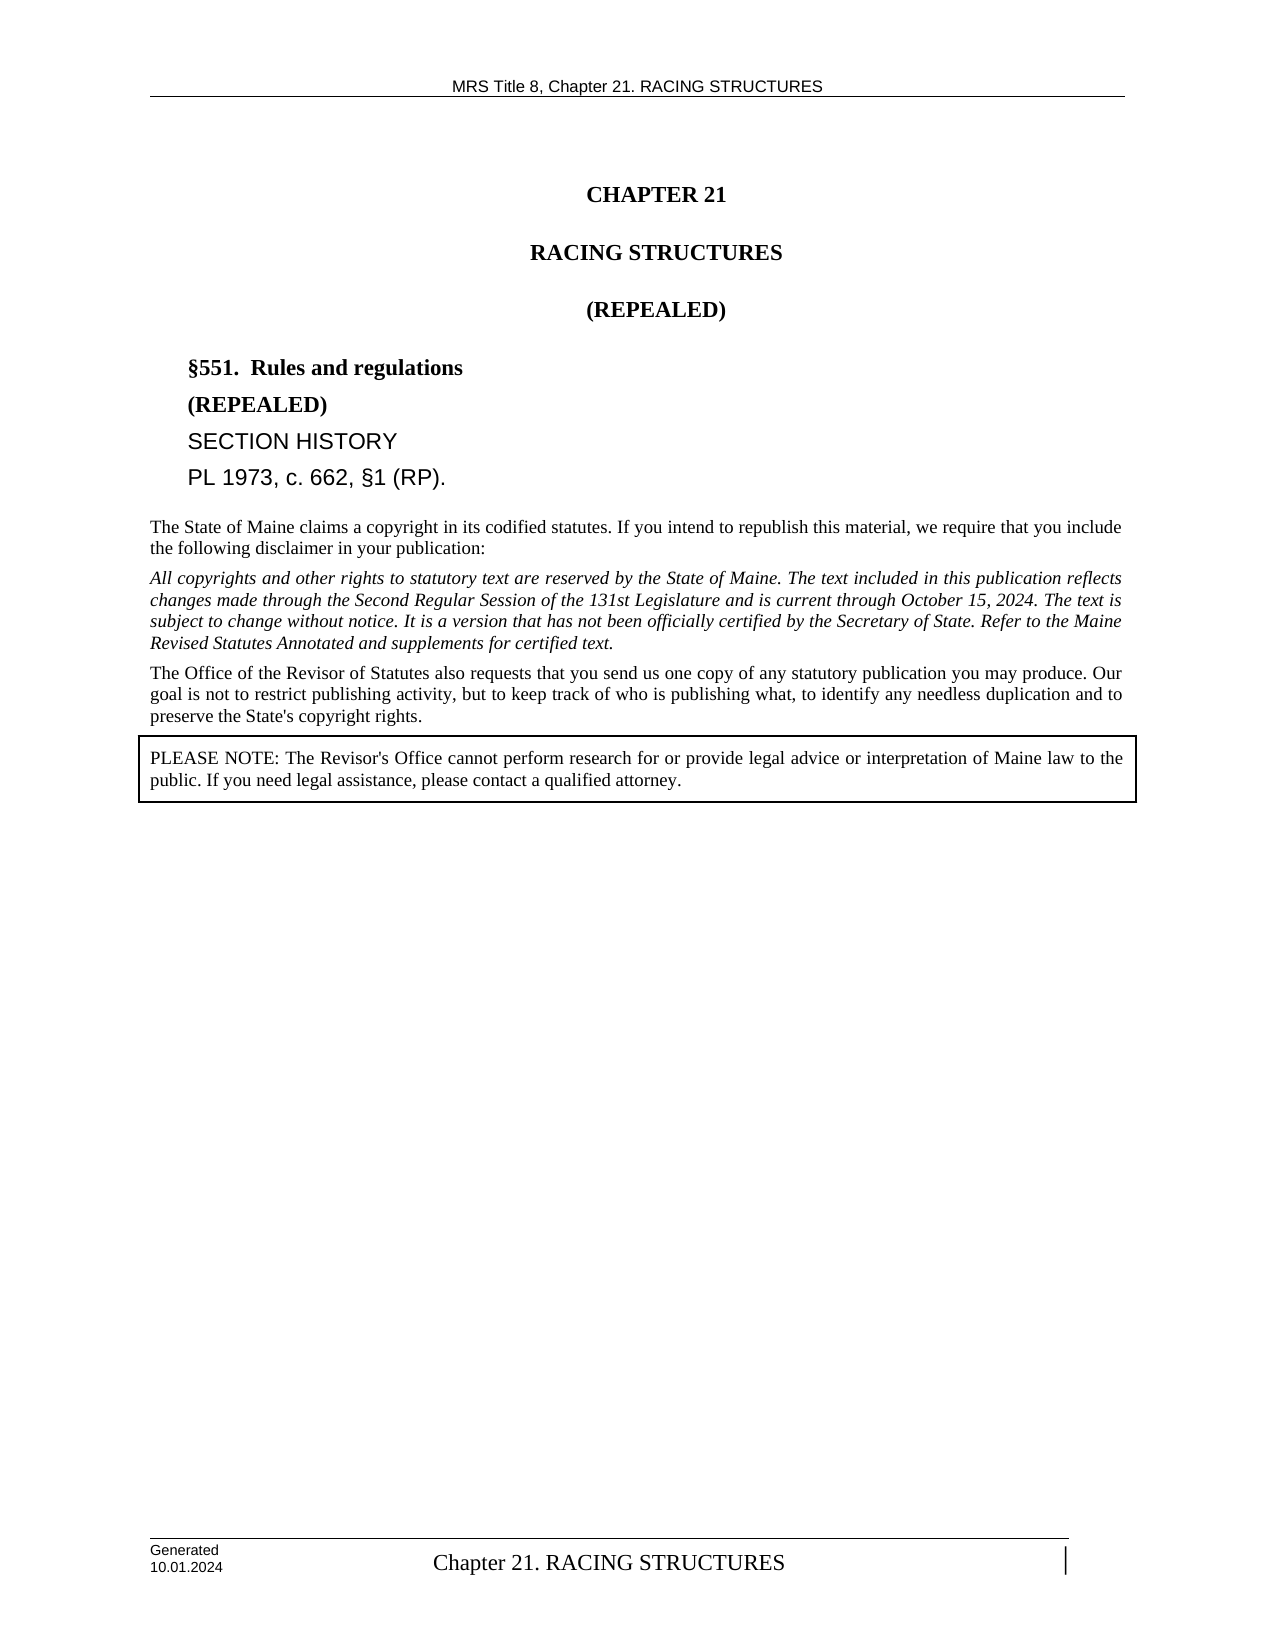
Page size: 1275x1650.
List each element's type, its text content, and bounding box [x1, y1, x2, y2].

text The Office of the Revisor of Statutes also requests that you send us one copy of any statutory publication you may produce. Our goal is not to restrict publishing activity, but to keep track of who is publishing what, to identify any needless duplication and to preserve the State's copyright rights. [150, 662, 1125, 726]
text §551. Rules and regulations [187, 354, 1125, 380]
text CHAPTER 21 [187, 181, 1125, 208]
text The State of Maine claims a copyright in its codified statutes. If you intend to republish this material, we require that you include the following disclaimer in your publication: [150, 516, 1125, 559]
text RACING STRUCTURES [187, 239, 1125, 265]
text PL 1973, c. 662, §1 (RP). [187, 464, 1125, 491]
text PLEASE NOTE: The Revisor's Office cannot perform research for or provide legal advice or interpretation of Maine law to the public. If you need legal assistance, please contact a qualified attorney. [140, 737, 1135, 801]
text SECTION HISTORY [187, 428, 1125, 454]
text (REPEALED) [187, 296, 1125, 323]
text (REPEALED) [187, 391, 1125, 417]
text All copyrights and other rights to statutory text are reserved by the State of Maine. The text included in this publication reflects changes made through the Second Regular Session of the 131st Legislature and is current through October 15, 2024 . The text is subject to change without notice. It is a version that has not been officially certified by the Secretary of State. Refer to the Maine Revised Statutes Annotated and supplements for certified text. [150, 567, 1125, 653]
